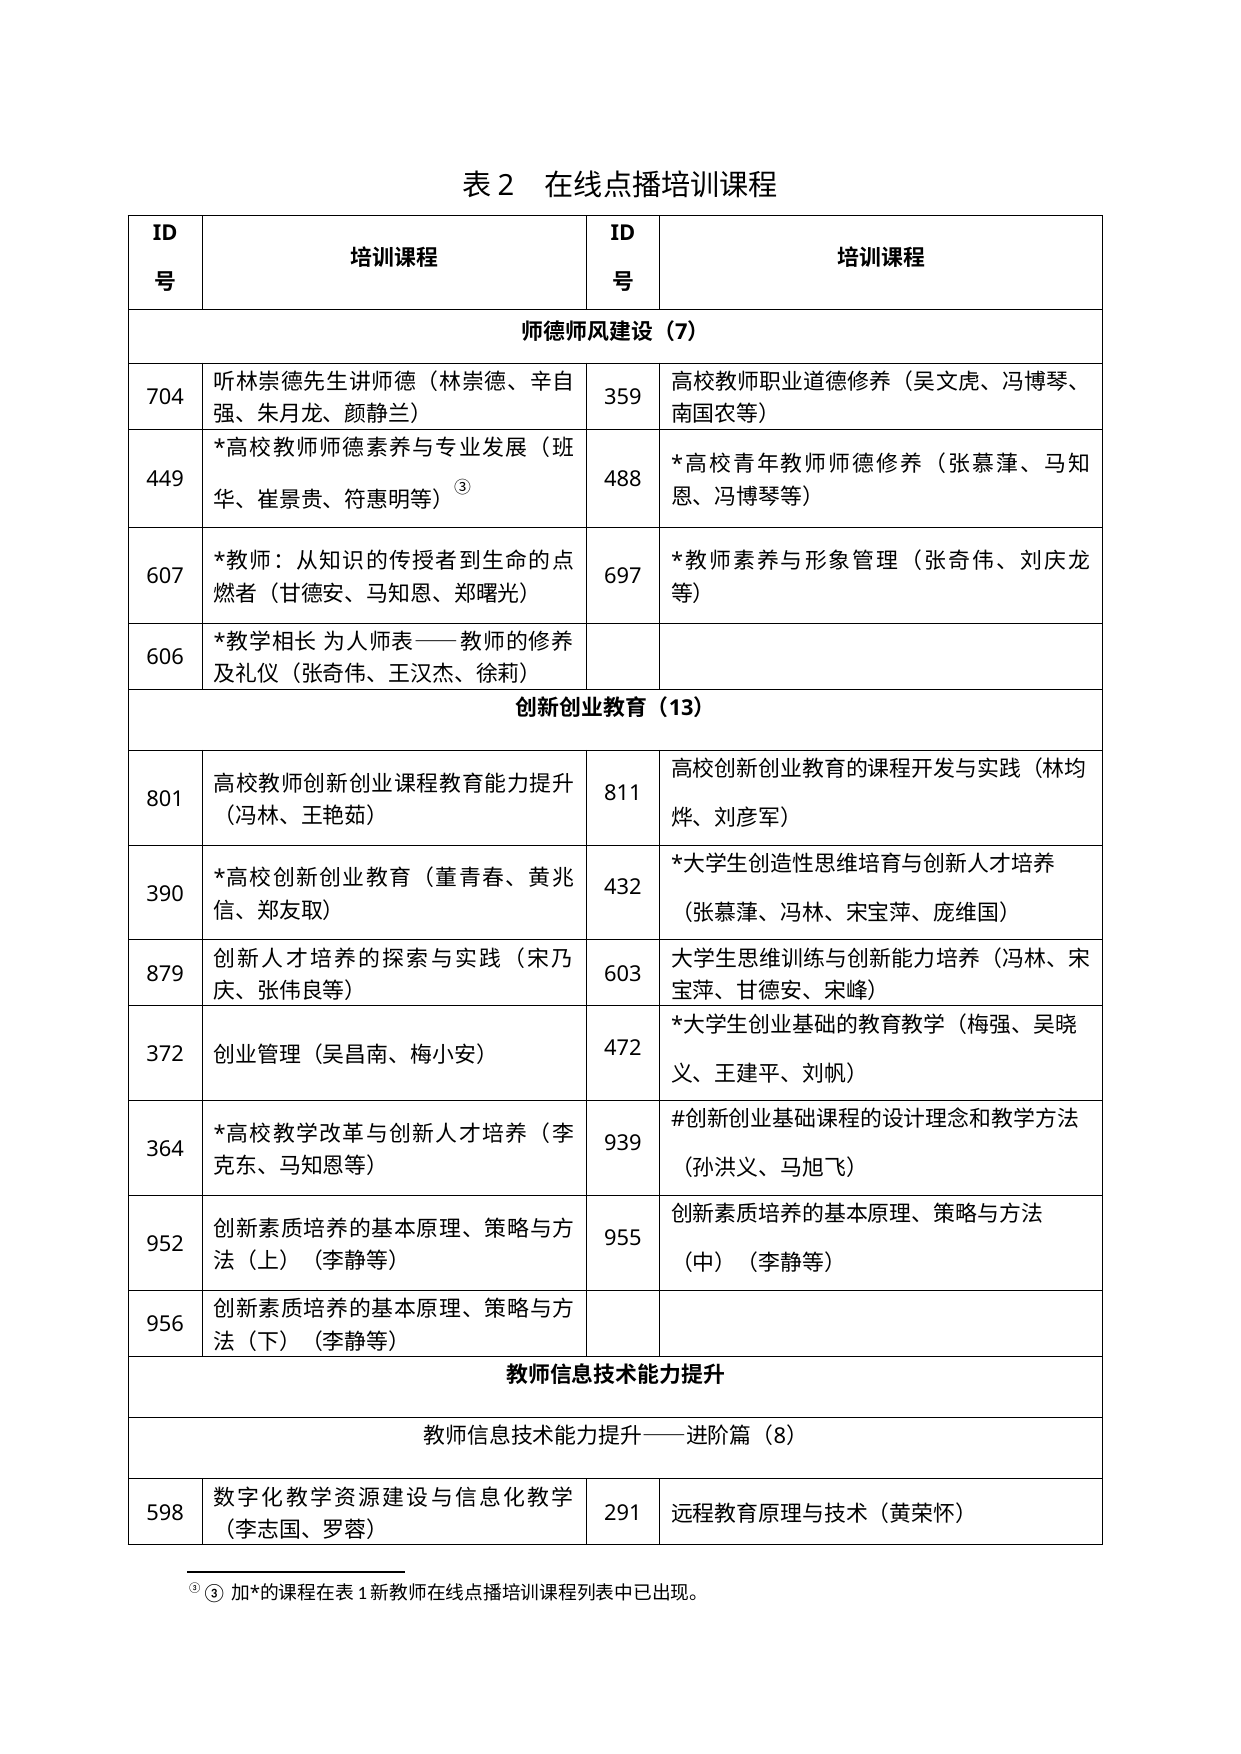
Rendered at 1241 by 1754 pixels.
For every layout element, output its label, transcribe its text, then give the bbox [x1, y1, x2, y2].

table_cell 704 [129, 364, 202, 428]
table_cell *高校教师师德素养与专业发展（班华、崔景贵、符惠明等） [203, 430, 586, 527]
table_cell 879 [129, 940, 202, 1005]
table_cell *教学相长 为人师表——教师的修养及礼仪（张奇伟、王汉杰、徐莉） [203, 624, 586, 688]
table_cell 359 [587, 364, 659, 428]
table_cell 创新素质培养的基本原理、策略与方法（上）（李静等） [203, 1196, 586, 1290]
table_cell 创业管理（吴昌南、梅小安） [203, 1006, 586, 1100]
table_cell 师德师风建设（7） [129, 310, 1102, 362]
table_cell 372 [129, 1006, 202, 1100]
table_header 培训课程 [203, 216, 586, 308]
table_cell 390 [129, 846, 202, 939]
table_cell 高校创新创业教育的课程开发与实践（林均烨、刘彦军） [660, 751, 1102, 844]
table_cell 听林崇德先生讲师德（林崇德、辛自强、朱月龙、颜静兰） [203, 364, 586, 428]
table_cell 高校教师创新创业课程教育能力提升（冯林、王艳茹） [203, 751, 586, 844]
table_cell *大学生创业基础的教育教学（梅强、吴晓义、王建平、刘帆） [660, 1006, 1102, 1100]
text 表2 在线点播培训课程 [187, 150, 1053, 215]
table_cell 创新素质培养的基本原理、策略与方法（下）（李静等） [203, 1291, 586, 1356]
table_cell 创新素质培养的基本原理、策略与方法（中）（李静等） [660, 1196, 1102, 1290]
table_cell 教师信息技术能力提升 [129, 1357, 1102, 1417]
table_cell 创新人才培养的探索与实践（宋乃庆、张伟良等） [203, 940, 586, 1005]
table_cell 472 [587, 1006, 659, 1100]
table_cell *大学生创造性思维培育与创新人才培养（张慕葏、冯林、宋宝萍、庞维国） [660, 846, 1102, 939]
table_cell 大学生思维训练与创新能力培养（冯林、宋宝萍、甘德安、宋峰） [660, 940, 1102, 1005]
table_cell 数字化教学资源建设与信息化教学（李志国、罗蓉） [203, 1479, 586, 1544]
table_cell 432 [587, 846, 659, 939]
table_cell 801 [129, 751, 202, 844]
table_header ID 号 [129, 216, 202, 308]
table_cell *教师素养与形象管理（张奇伟、刘庆龙等） [660, 528, 1102, 622]
table_cell 教师信息技术能力提升——进阶篇（8） [129, 1418, 1102, 1478]
table_cell 939 [587, 1101, 659, 1195]
table_cell 607 [129, 528, 202, 622]
table_cell 449 [129, 430, 202, 527]
table_cell 创新创业教育（13） [129, 690, 1102, 750]
table_cell 955 [587, 1196, 659, 1290]
table_cell #创新创业基础课程的设计理念和教学方法（孙洪义、马旭飞） [660, 1101, 1102, 1195]
table_cell 291 [587, 1479, 659, 1544]
table_cell 远程教育原理与技术（黄荣怀） [660, 1479, 1102, 1544]
table_cell 811 [587, 751, 659, 844]
table_cell 364 [129, 1101, 202, 1195]
table_cell [587, 1291, 659, 1356]
table_cell 598 [129, 1479, 202, 1544]
table_cell [660, 624, 1102, 688]
table_cell *教师：从知识的传授者到生命的点燃者（甘德安、马知恩、郑曙光） [203, 528, 586, 622]
table_cell 高校教师职业道德修养（吴文虎、冯博琴、南国农等） [660, 364, 1102, 428]
table_cell *高校创新创业教育（董青春、黄兆信、郑友取） [203, 846, 586, 939]
table_cell 603 [587, 940, 659, 1005]
table_header ID 号 [587, 216, 659, 308]
table_cell 606 [129, 624, 202, 688]
table_cell 952 [129, 1196, 202, 1290]
table_cell 697 [587, 528, 659, 622]
table_cell *高校青年教师师德修养（张慕葏、马知恩、冯博琴等） [660, 430, 1102, 527]
table_cell [660, 1291, 1102, 1356]
table_cell *高校教学改革与创新人才培养（李克东、马知恩等） [203, 1101, 586, 1195]
table_cell [587, 624, 659, 688]
table_cell 956 [129, 1291, 202, 1356]
table_header 培训课程 [660, 216, 1102, 308]
table_cell 488 [587, 430, 659, 527]
